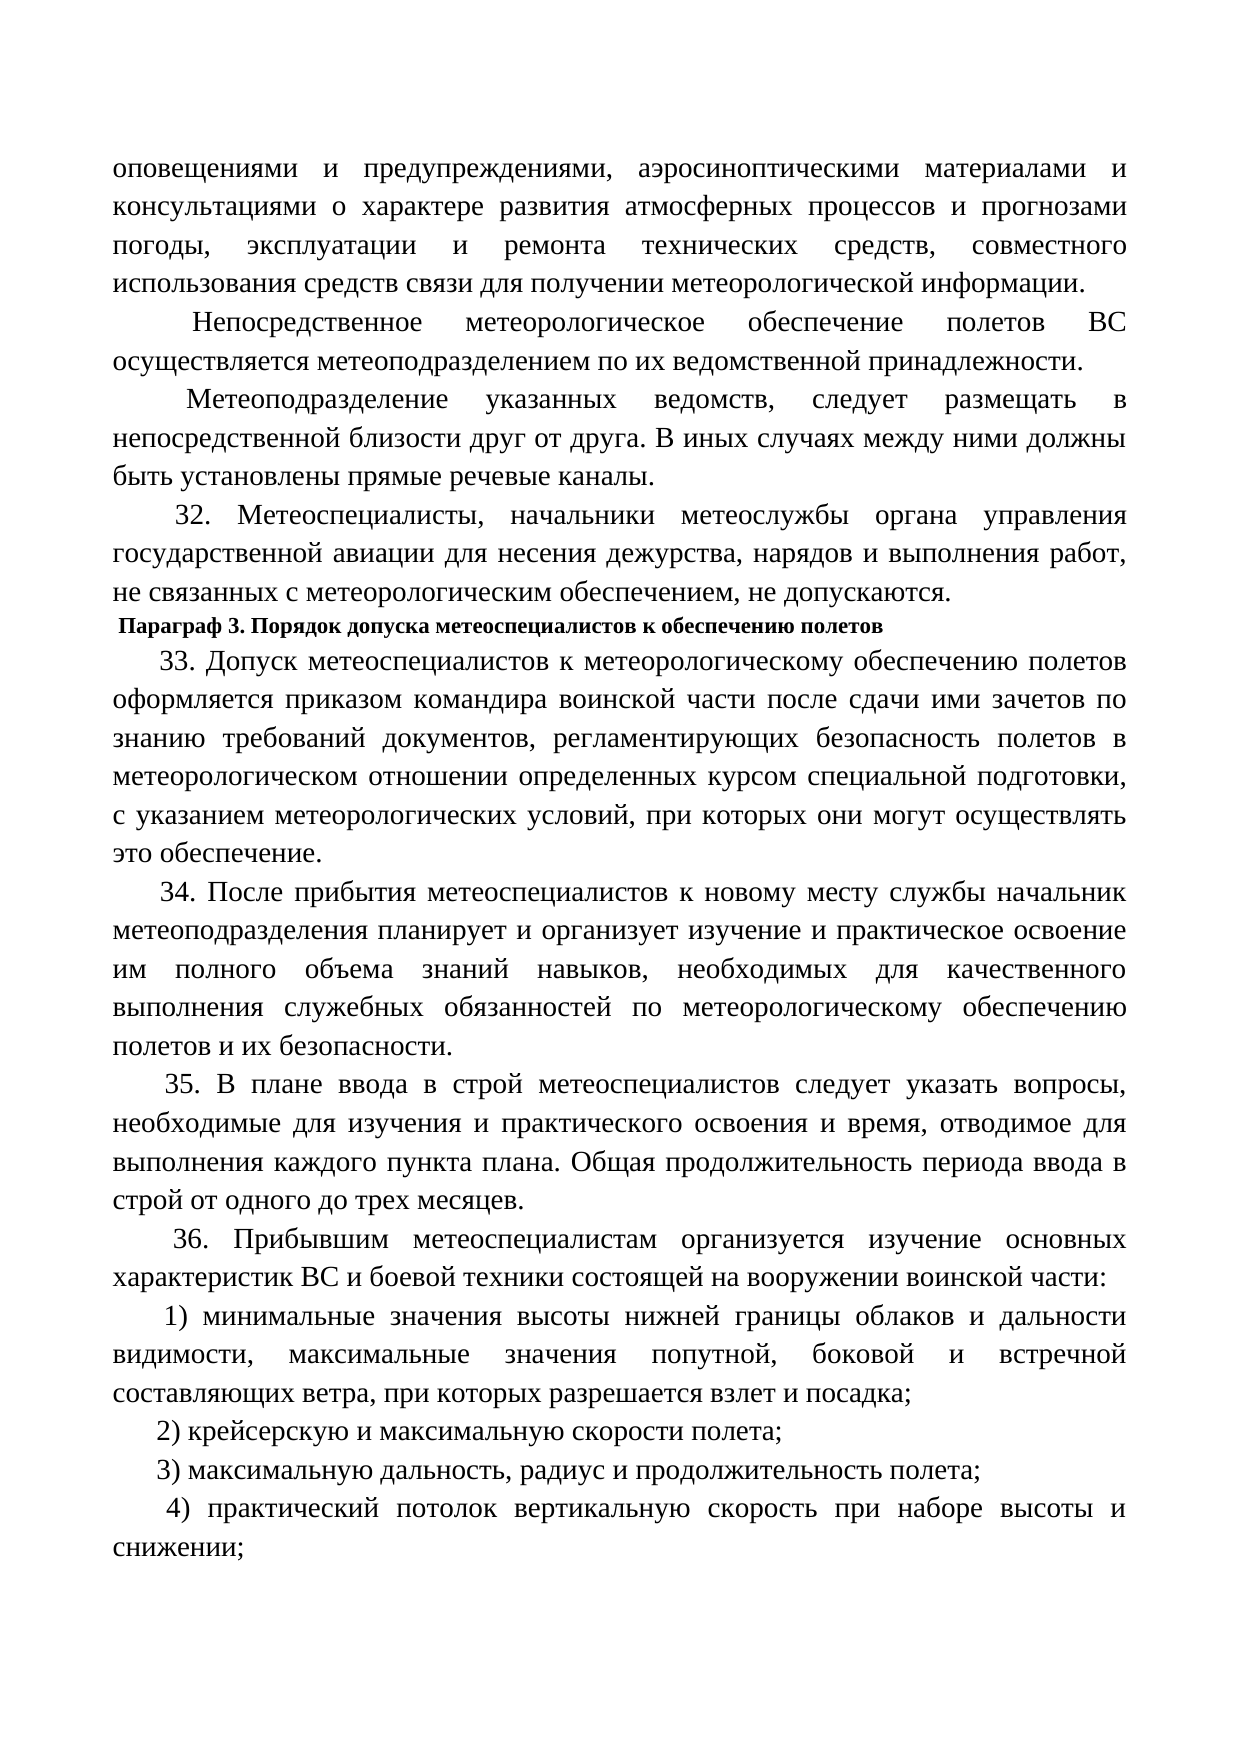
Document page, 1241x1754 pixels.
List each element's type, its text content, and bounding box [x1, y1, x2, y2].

text Параграф 3. Порядок допуска метеоспециалистов к обеспечению полетов [112, 612, 1128, 639]
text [112, 150, 1128, 299]
text 1) минимальные значения высоты нижней границы облаков и дальности видимости, максимальные значения попутной, боковой и встречной составляющих ветра, при которых разрешается взлет и посадка; [112, 1298, 1128, 1408]
text 36. Прибывшим метеоспециалистам организуется изучение основных характеристик ВС и боевой техники состоящей на вооружении воинской части: [112, 1221, 1128, 1293]
text 34. После прибытия метеоспециалистов к новому месту службы начальник метеоподразделения планирует и организует изучение и практическое освоение им полного объема знаний навыков, необходимых для качественного выполнения служебных обязанностей по метеорологическому обеспечению полетов и их безопасности. [112, 874, 1128, 1062]
text 35. В плане ввода в строй метеоспециалистов следует указать вопросы, необходимые для изучения и практического освоения и время, отводимое для выполнения каждого пункта плана. Общая продолжительность периода ввода в строй от одного до трех месяцев. [112, 1067, 1128, 1216]
text 33. Допуск метеоспециалистов к метеорологическому обеспечению полетов оформляется приказом командира воинской части после сдачи ими зачетов по знанию требований документов, регламентирующих безопасность полетов в метеорологическом отношении определенных курсом специальной подготовки, с указанием метеорологических условий, при которых они могут осуществлять это обеспечение. [112, 643, 1128, 869]
text Непосредственное метеорологическое обеспечение полетов ВС осуществляется метеоподразделением по их ведомственной принадлежности. [112, 304, 1128, 376]
text Метеоподразделение указанных ведомств, следует размещать в непосредственной близости друг от друга. В иных случаях между ними должны быть установлены прямые речевые каналы. [112, 381, 1128, 492]
text 4) практический потолок вертикальную скорость при наборе высоты и снижении; [112, 1491, 1128, 1563]
text 2) крейсерскую и максимальную скорости полета; [112, 1413, 1128, 1447]
text 32. Метеоспециалисты, начальники метеослужбы органа управления государственной авиации для несения дежурства, нарядов и выполнения работ, не связанных с метеорологическим обеспечением, не допускаются. [112, 497, 1128, 607]
text 3) максимальную дальность, радиус и продолжительность полета; [112, 1452, 1128, 1486]
